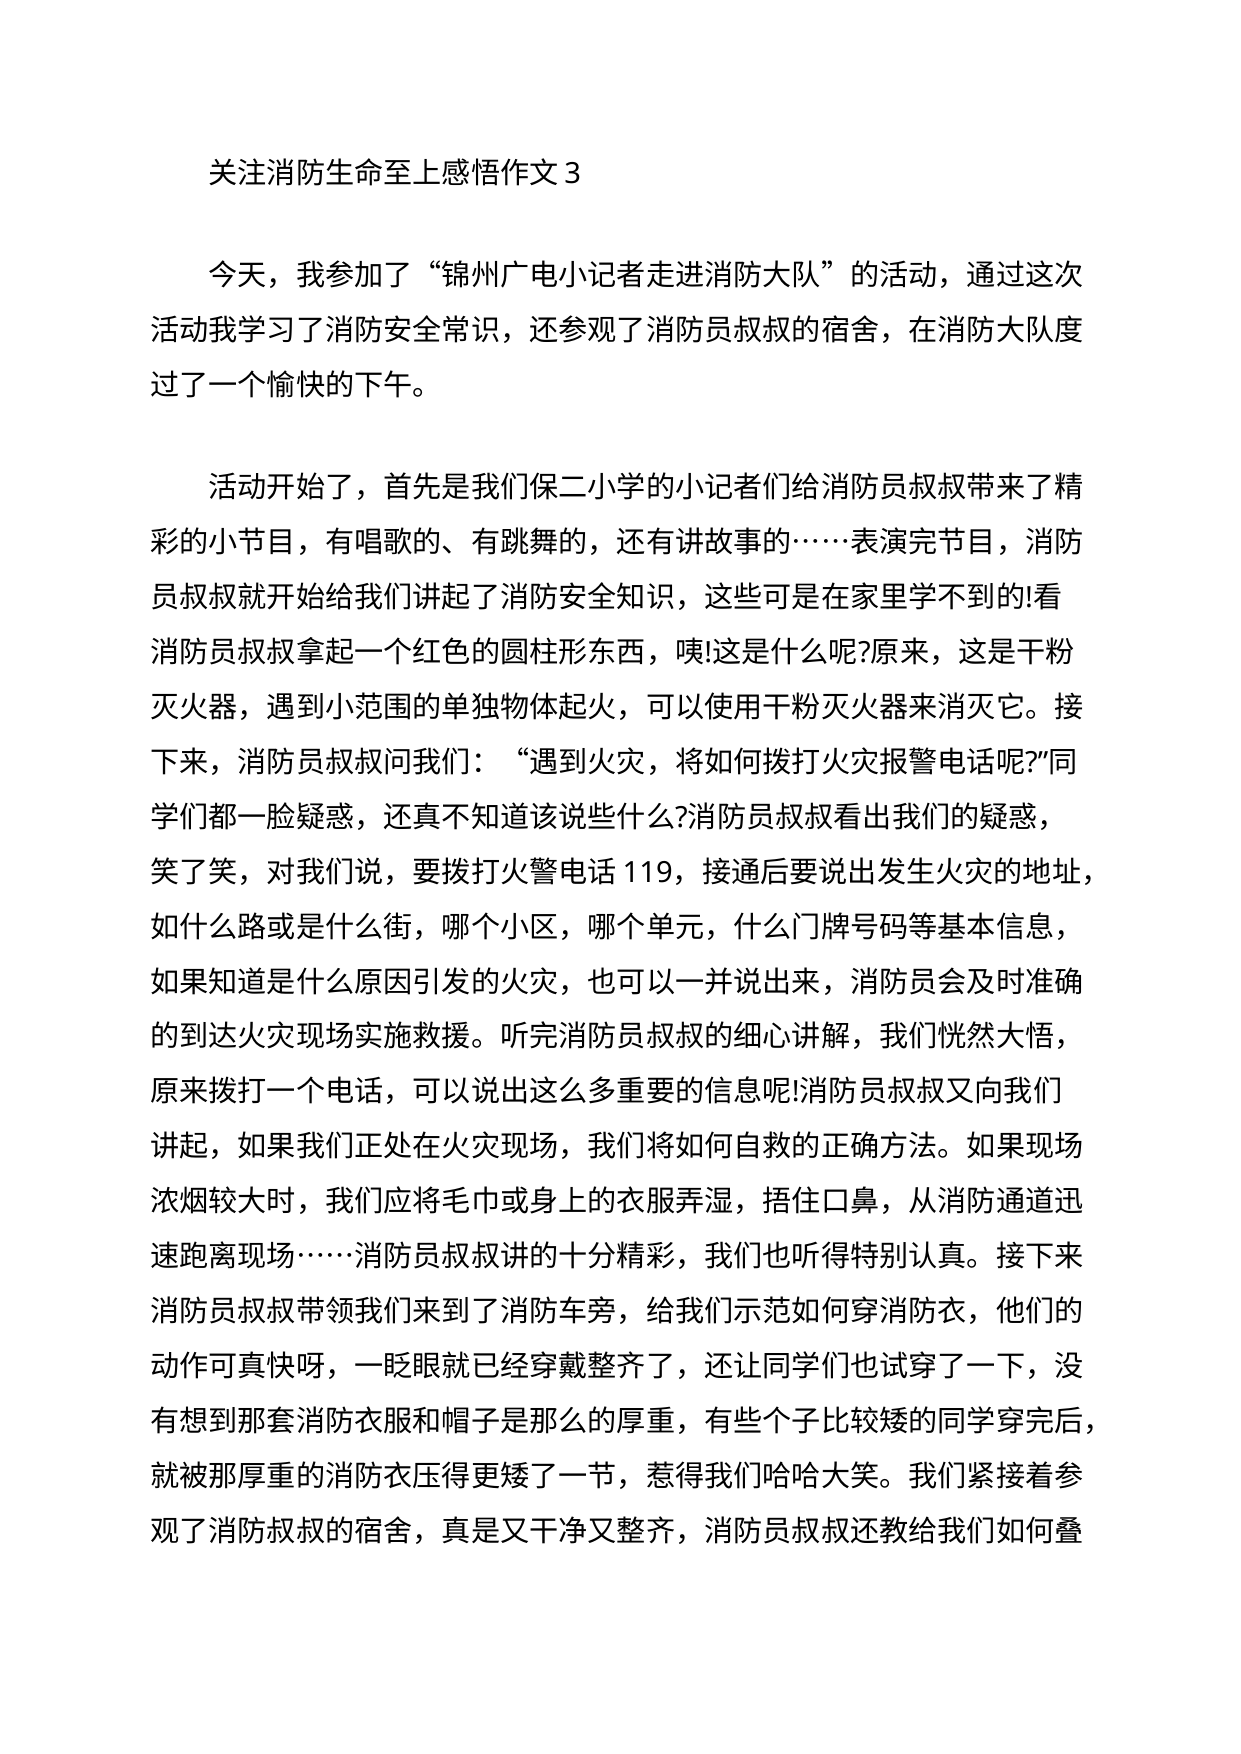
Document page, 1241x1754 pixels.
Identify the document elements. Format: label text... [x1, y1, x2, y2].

text 今天，我参加了“锦州广电小记者走进消防大队”的活动，通过这次活动我学习了消防安全常识，还参观了消防员叔叔的宿舍，在消防大队度过了一个愉快的下午。 [150, 252, 1090, 404]
text 关注消防生命至上感悟作文3 [150, 150, 1090, 192]
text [150, 463, 1090, 1549]
